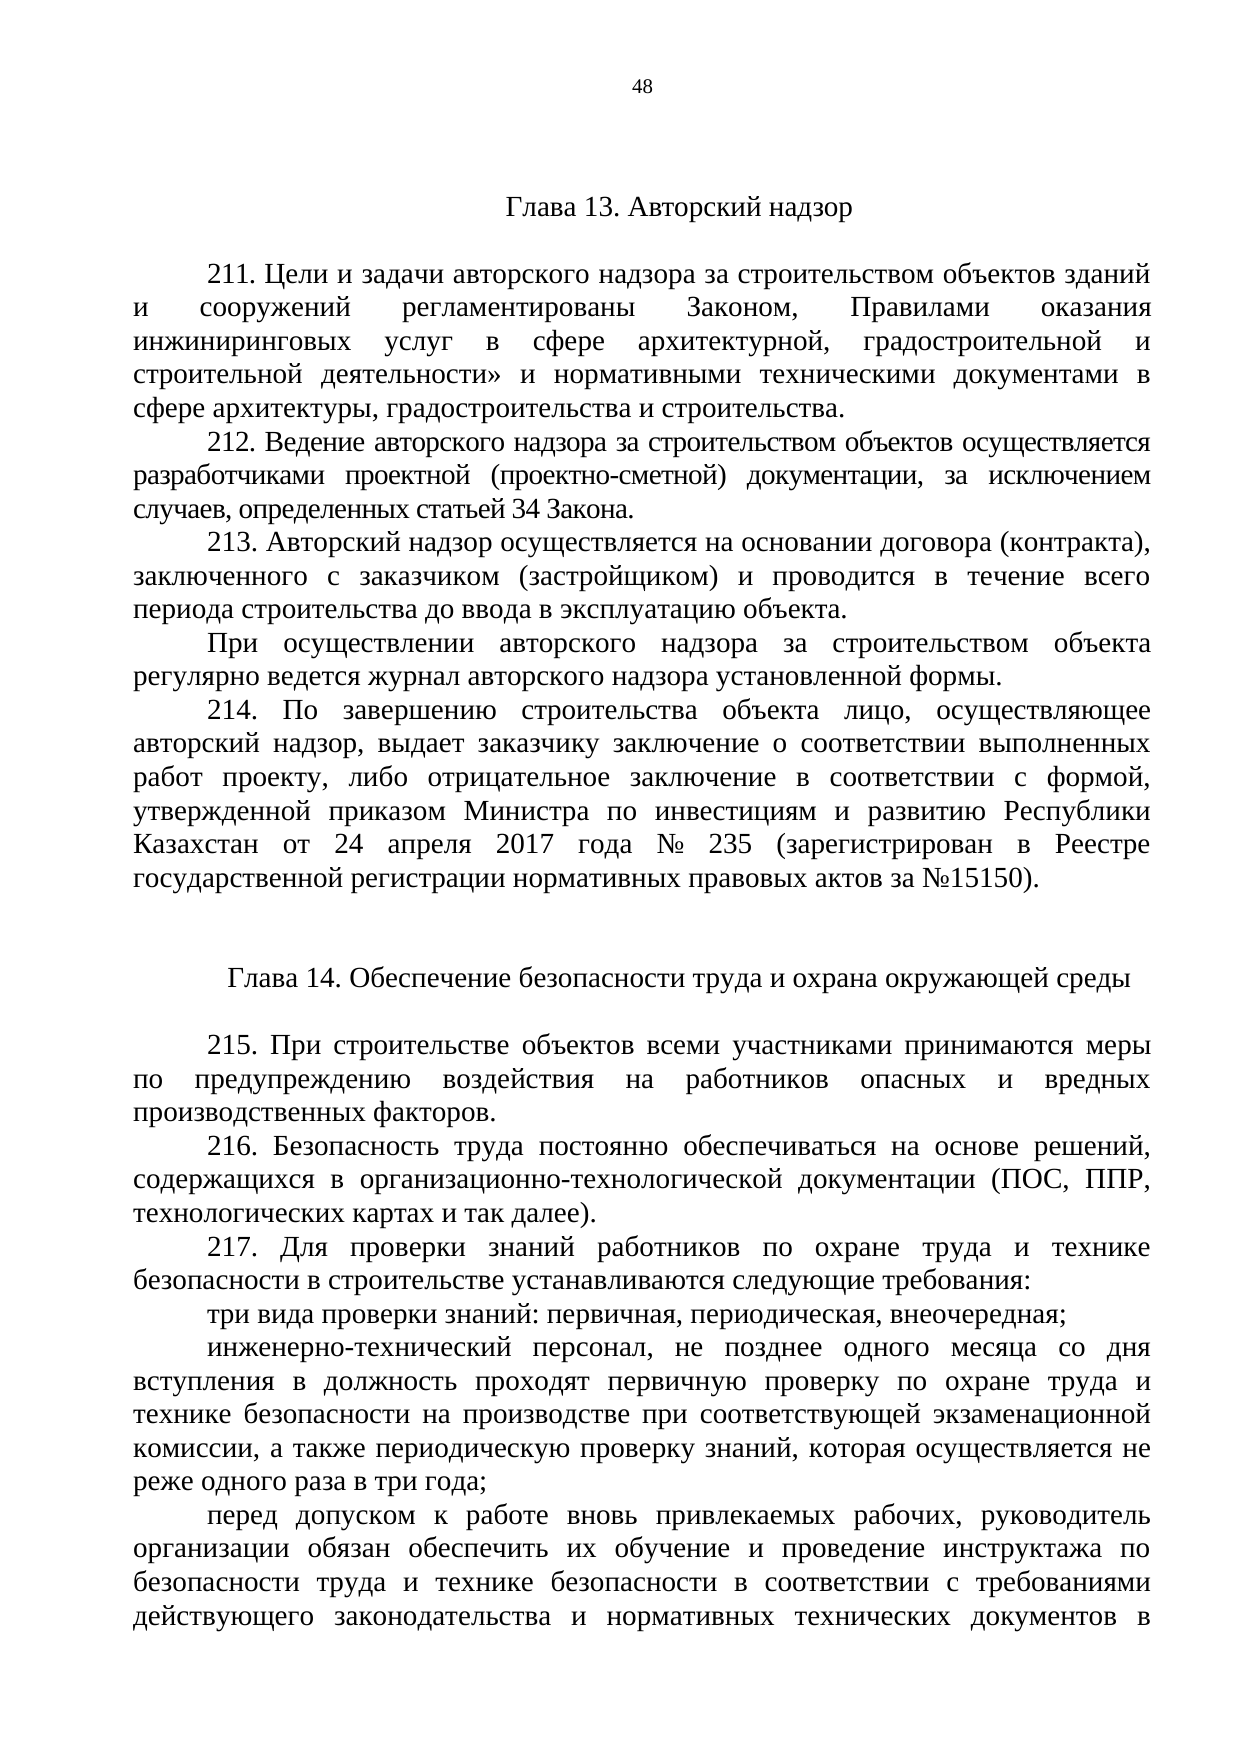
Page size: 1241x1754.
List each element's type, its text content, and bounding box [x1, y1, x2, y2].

text Глава 13. Авторский надзор [133, 189, 1152, 222]
text Глава 14. Обеспечение безопасности труда и охрана окружающей среды [133, 960, 1152, 994]
list три вида проверки знаний: первичная, периодическая, внеочередная; [133, 1296, 1152, 1329]
text 215. При строительстве объектов всеми участниками принимаются меры по предупреждению воздействия на работников опасных и вредных производственных факторов. [133, 1027, 1152, 1128]
text 216. Безопасность труда постоянно обеспечиваться на основе решений, содержащихся в организационно-технологической документации (ПОС, ППР, технологических картах и так далее). [133, 1128, 1152, 1229]
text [133, 1497, 1152, 1631]
text 211. Цели и задачи авторского надзора за строительством объектов зданий и сооружений регламентированы Законом, Правилами оказания инжиниринговых услуг в сфере архитектурной, градостроительной и строительной деятельности» и нормативными техническими документами в сфере архитектуры, градостроительства и строительства. [133, 256, 1152, 424]
text 214. По завершению строительства объекта лицо, осуществляющее авторский надзор, выдает заказчику заключение о соответствии выполненных работ проекту, либо отрицательное заключение в соответствии с формой, утвержденной приказом Министра по инвестициям и развитию Республики Казахстан от 24 апреля 2017 года № 235 (зарегистрирован в Реестре государственной регистрации нормативных правовых актов за №15150). [133, 692, 1152, 893]
text При осуществлении авторского надзора за строительством объекта регулярно ведется журнал авторского надзора установленной формы. [133, 625, 1152, 692]
text 212. Ведение авторского надзора за строительством объектов осуществляется разработчиками проектной (проектно-сметной) документации, за исключением случаев, определенных статьей 34 Закона. [133, 424, 1152, 524]
text инженерно-технический персонал, не позднее одного месяца со дня вступления в должность проходят первичную проверку по охране труда и технике безопасности на производстве при соответствующей экзаменационной комиссии, а также периодическую проверку знаний, которая осуществляется не реже одного раза в три года; [133, 1329, 1152, 1497]
text 217. Для проверки знаний работников по охране труда и технике безопасности в строительстве устанавливаются следующие требования: [133, 1229, 1152, 1296]
text 213. Авторский надзор осуществляется на основании договора (контракта), заключенного с заказчиком (застройщиком) и проводится в течение всего периода строительства до ввода в эксплуатацию объекта. [133, 524, 1152, 625]
